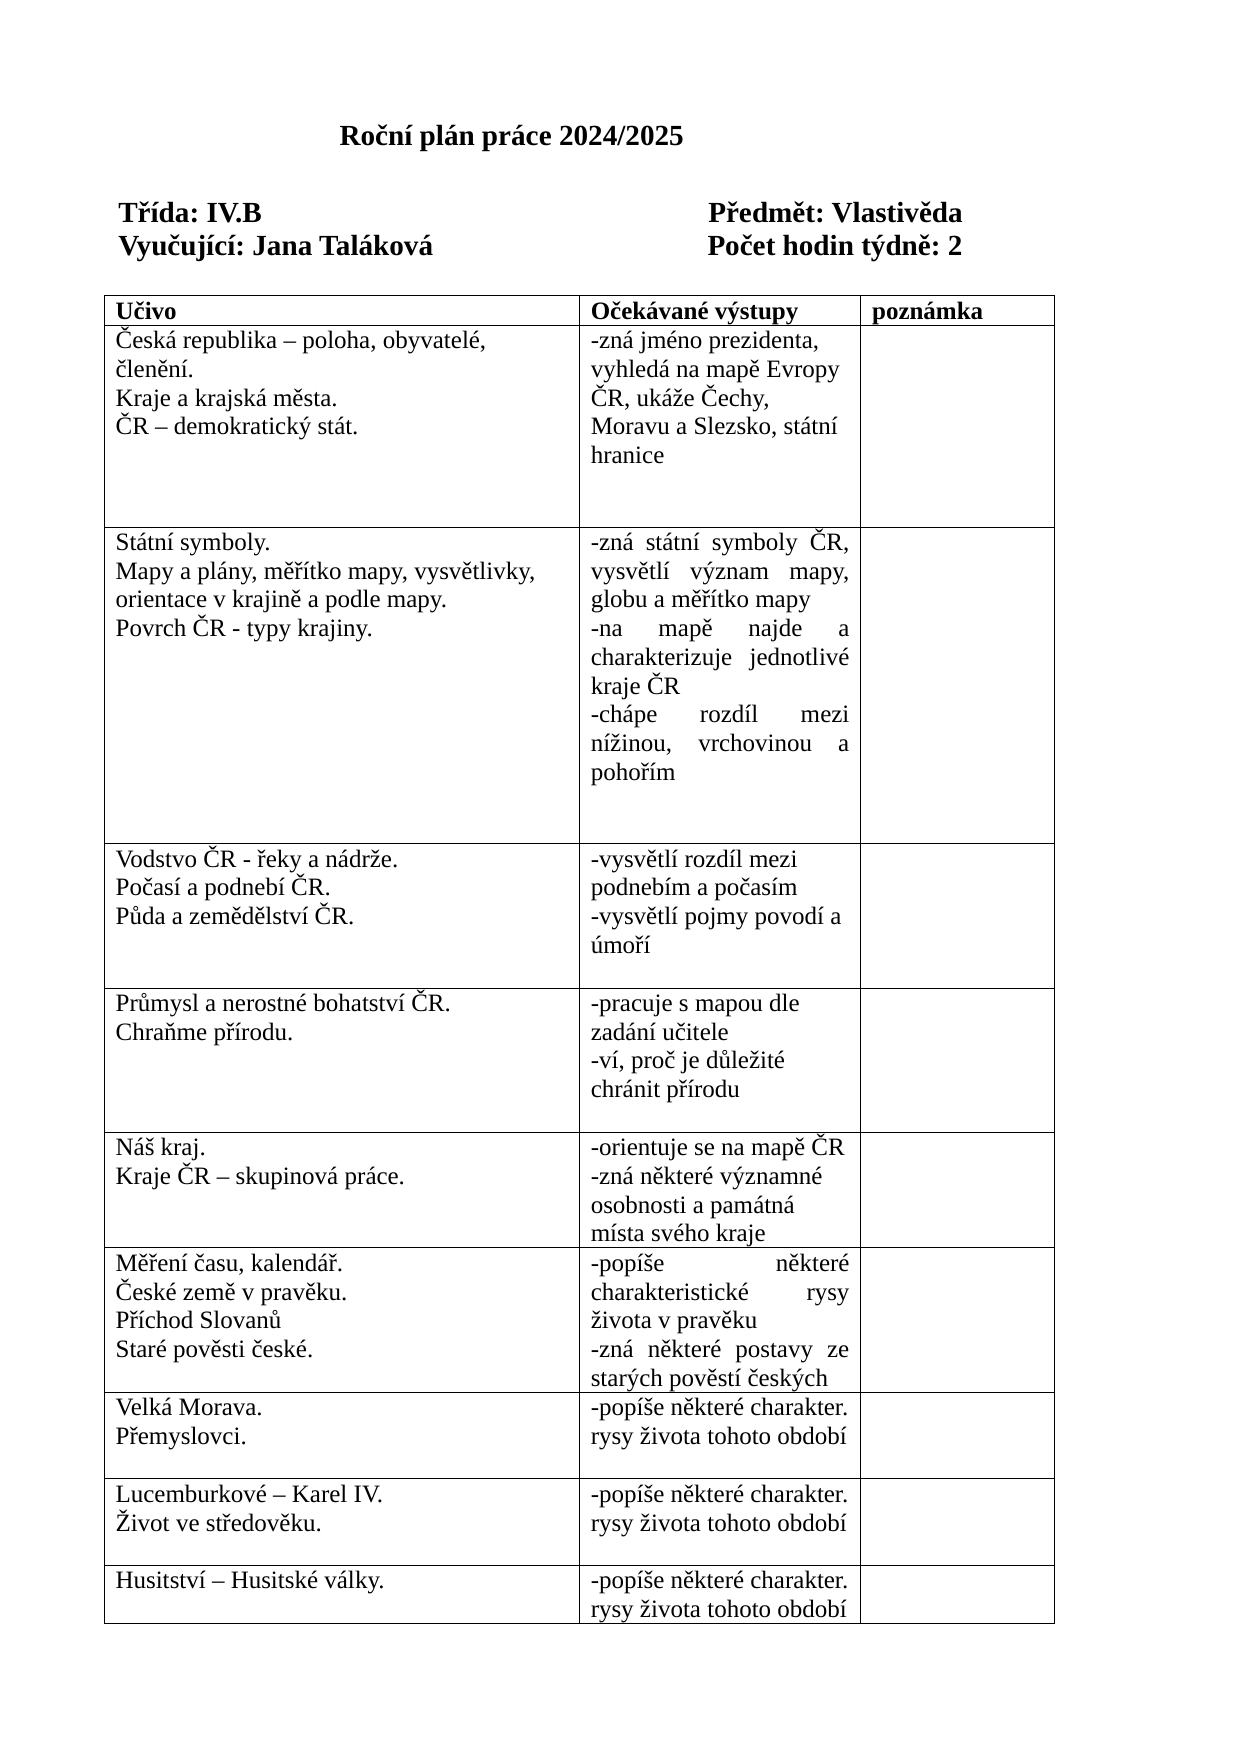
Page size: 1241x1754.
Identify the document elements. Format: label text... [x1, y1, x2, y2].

table_header Učivo [105, 296, 579, 325]
table_cell Lucemburkové – Karel IV. Život ve středověku. [105, 1479, 579, 1565]
table_cell Náš kraj. Kraje ČR – skupinová práce. [105, 1133, 579, 1247]
table_cell [861, 1566, 1054, 1623]
table_cell [861, 1393, 1054, 1478]
table_cell [861, 844, 1054, 987]
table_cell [105, 1566, 579, 1623]
text Vyučující: Jana Taláková Počet hodin týdně: 2 [118, 228, 1181, 262]
table_cell -popíše některé charakteristické rysy života v pravěku -zná některé postavy ze starých pověstí českých [580, 1248, 860, 1392]
table_cell [861, 989, 1054, 1132]
table_cell -zná jméno prezidenta, vyhledá na mapě Evropy ČR, ukáže Čechy, Moravu a Slezsko, státní hranice [580, 326, 860, 526]
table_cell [580, 1566, 860, 1623]
table_cell -popíše některé charakter. rysy života tohoto období [580, 1393, 860, 1478]
table_cell [861, 1133, 1054, 1247]
table_cell Průmysl a nerostné bohatství ČR. Chraňme přírodu. [105, 989, 579, 1132]
table_header Očekávané výstupy [580, 296, 860, 325]
table_cell -vysvětlí rozdíl mezi podnebím a počasím -vysvětlí pojmy povodí a úmoří [580, 844, 860, 987]
text Roční plán práce 2024/2025 [266, 118, 1181, 152]
text Třída: IV.B Předmět: Vlastivěda [118, 195, 1181, 228]
table_cell Měření času, kalendář. České země v pravěku. Příchod Slovanů Staré pověsti české. [105, 1248, 579, 1392]
table_cell Vodstvo ČR - řeky a nádrže. Počasí a podnebí ČR. Půda a zemědělství ČR. [105, 844, 579, 987]
table_cell [861, 528, 1054, 843]
table_cell [861, 1479, 1054, 1565]
table_cell -zná státní symboly ČR, vysvětlí význam mapy, globu a měřítko mapy -na mapě najde a charakterizuje jednotlivé kraje ČR -chápe rozdíl mezi nížinou, vrchovinou a pohořím [580, 528, 860, 843]
table_header poznámka [861, 296, 1054, 325]
table_cell Velká Morava. Přemyslovci. [105, 1393, 579, 1478]
table_cell Česká republika – poloha, obyvatelé, členění. Kraje a krajská města. ČR – demokratický stát. [105, 326, 579, 526]
table_cell -orientuje se na mapě ČR -zná některé významné osobnosti a památná místa svého kraje [580, 1133, 860, 1247]
table_cell -pracuje s mapou dle zadání učitele -ví, proč je důležité chránit přírodu [580, 989, 860, 1132]
table_cell [861, 326, 1054, 526]
table_cell [861, 1248, 1054, 1392]
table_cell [580, 1479, 860, 1565]
table_cell Státní symboly. Mapy a plány, měřítko mapy, vysvětlivky, orientace v krajině a podle mapy. Povrch ČR - typy krajiny. [105, 528, 579, 843]
